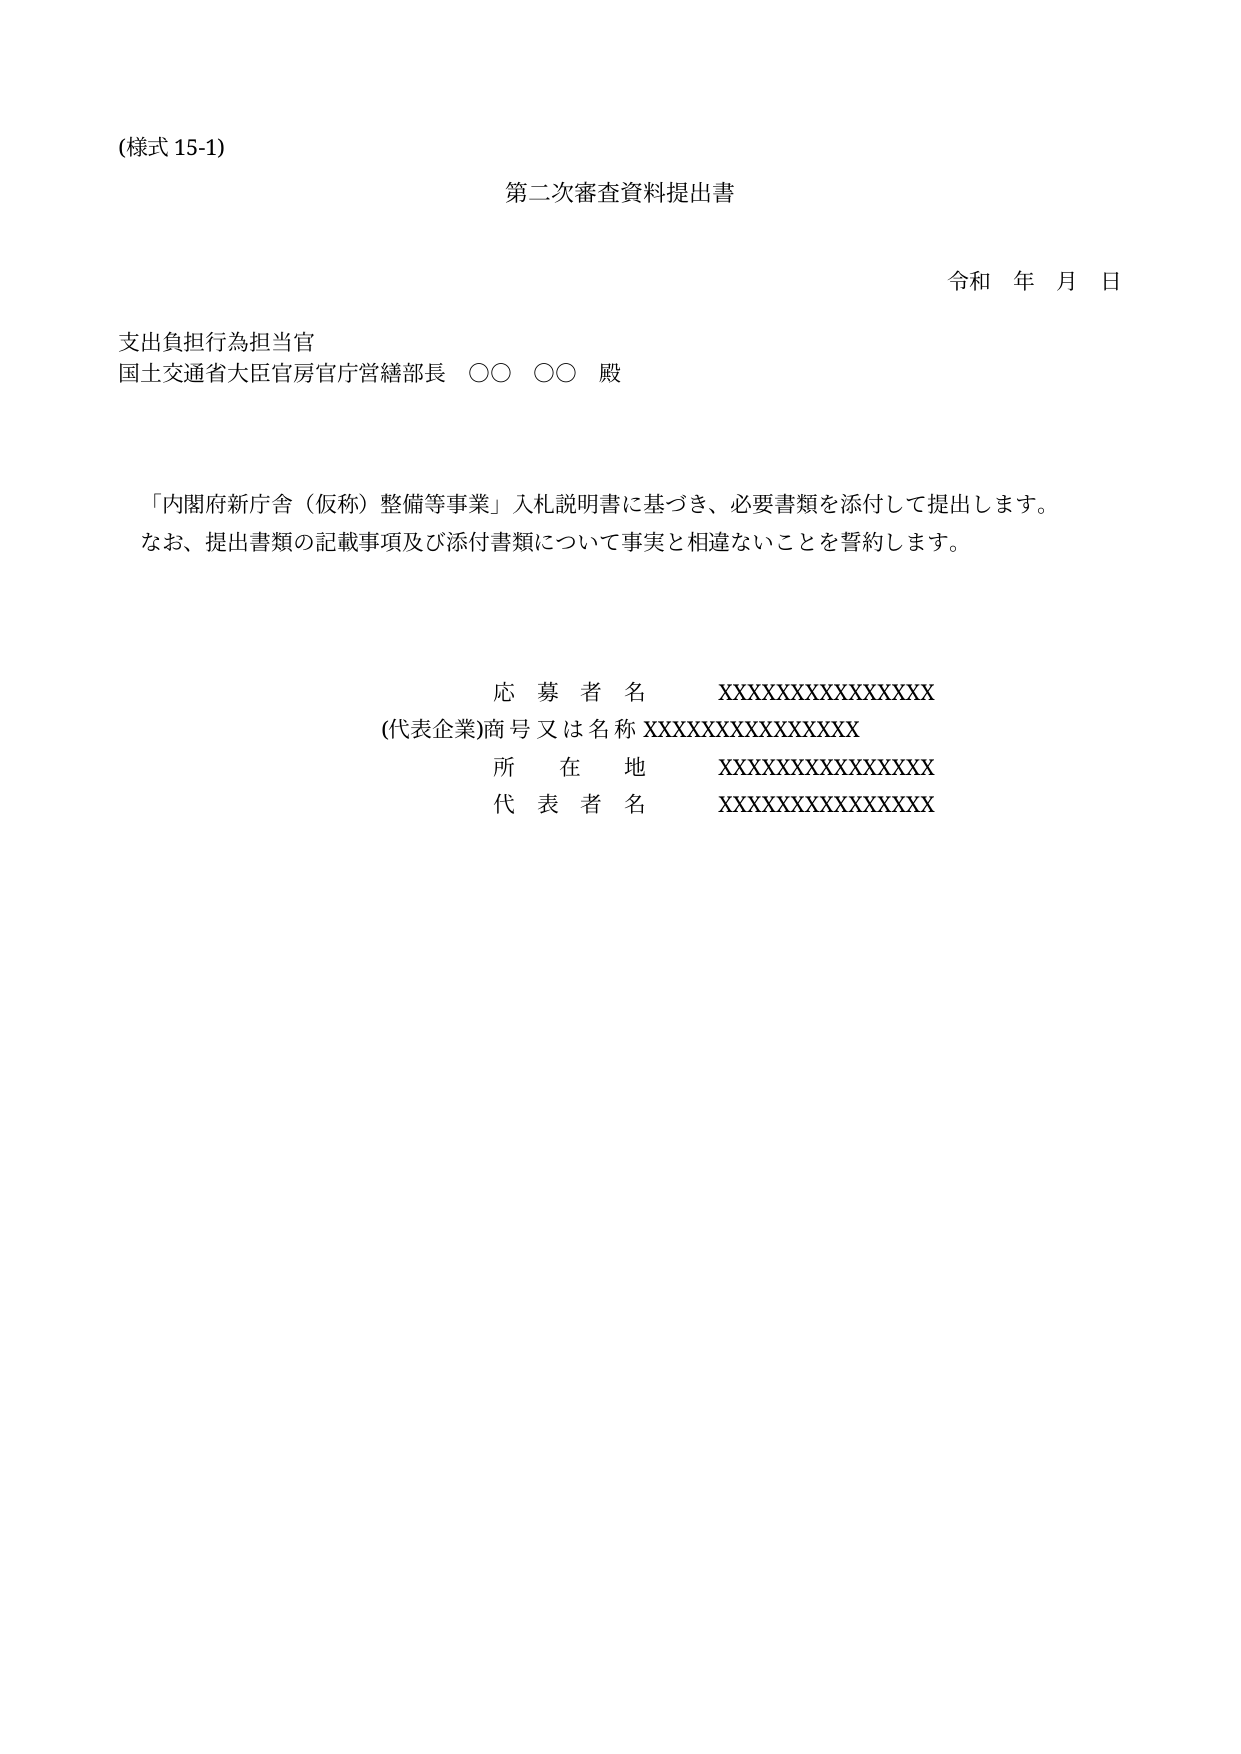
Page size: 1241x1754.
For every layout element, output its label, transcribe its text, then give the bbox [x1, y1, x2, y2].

text 「内閣府新庁舎（仮称）整備等事業」入札説明書に基づき、必要書類を添付して提出します。 [118, 482, 1122, 519]
text 国土交通省大臣官房官庁営繕部長 ○○ ○○ 殿 [118, 357, 1122, 388]
text なお、提出書類の記載事項及び添付書類について事実と相違ないことを誓約します。 [118, 519, 1122, 557]
text 応募者名 XXXXXXXXXXXXXXX [488, 669, 1122, 707]
text (様式15-1) [118, 131, 1122, 162]
text 令和 年 月 日 [118, 264, 1122, 295]
text 第二次審査資料提出書 [118, 175, 1122, 208]
text 支出負担行為担当官 [118, 325, 1122, 357]
text (代表企業)商号又は名称 XXXXXXXXXXXXXXX 所在地 XXXXXXXXXXXXXXX 代表者名 XXXXXXXXXXXXXXX [381, 707, 1122, 819]
